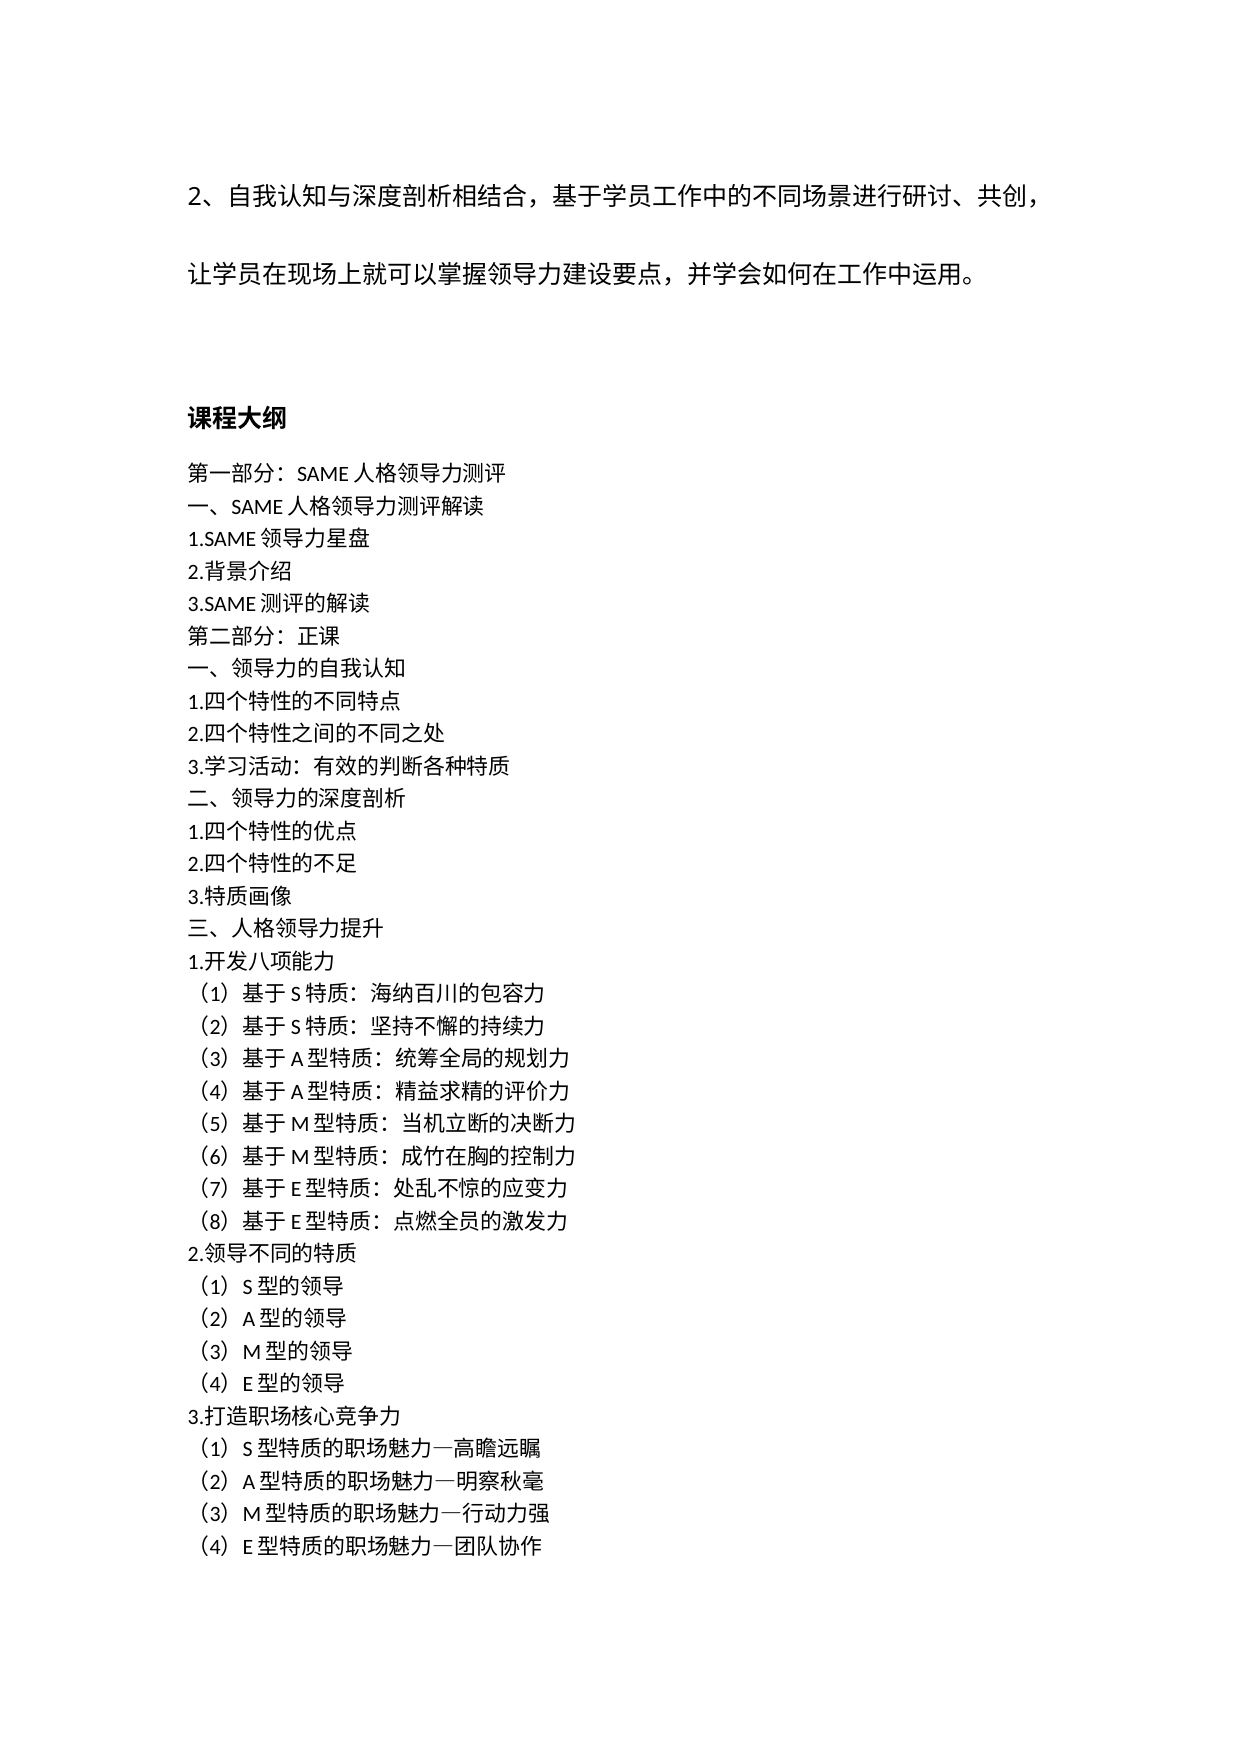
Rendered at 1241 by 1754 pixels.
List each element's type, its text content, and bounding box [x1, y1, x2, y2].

text 3.特质画像 [187, 878, 1053, 911]
text 2.领导不同的特质 [187, 1236, 1053, 1268]
text 2.四个特性的不足 [187, 846, 1053, 878]
text （5）基于M型特质：当机立断的决断力 [187, 1106, 1053, 1138]
text 2.四个特性之间的不同之处 [187, 716, 1053, 748]
text 一、SAME人格领导力测评解读 [187, 488, 1053, 521]
text 课程大纲 [187, 384, 1053, 449]
text 1.四个特性的不同特点 [187, 683, 1053, 716]
text （1）S型的领导 [187, 1268, 1053, 1301]
text 1.SAME领导力星盘 [187, 521, 1053, 553]
text （4）E型特质的职场魅力—团队协作 [187, 1528, 1053, 1561]
text （2）A型的领导 [187, 1301, 1053, 1333]
text （3）基于A型特质：统筹全局的规划力 [187, 1041, 1053, 1073]
text 三、人格领导力提升 [187, 911, 1053, 943]
text （8）基于E型特质：点燃全员的激发力 [187, 1203, 1053, 1236]
text （1）S型特质的职场魅力—高瞻远瞩 [187, 1431, 1053, 1463]
text （7）基于E型特质：处乱不惊的应变力 [187, 1171, 1053, 1203]
text （1）基于S特质：海纳百川的包容力 [187, 976, 1053, 1008]
text （4）基于A型特质：精益求精的评价力 [187, 1073, 1053, 1106]
text （2）基于S特质：坚持不懈的持续力 [187, 1008, 1053, 1041]
text 一、领导力的自我认知 [187, 651, 1053, 683]
text 3.学习活动：有效的判断各种特质 [187, 748, 1053, 781]
text 3.SAME测评的解读 [187, 586, 1053, 618]
text 2.背景介绍 [187, 553, 1053, 586]
text 1.四个特性的优点 [187, 813, 1053, 846]
text （4）E型的领导 [187, 1366, 1053, 1398]
text （3）M型的领导 [187, 1333, 1053, 1366]
text 第二部分：正课 [187, 618, 1053, 651]
text 1.开发八项能力 [187, 943, 1053, 976]
text 第一部分：SAME人格领导力测评 [187, 456, 1053, 488]
text 2、自我认知与深度剖析相结合，基于学员工作中的不同场景进行研讨、共创，让学员在现场上就可以掌握领导力建设要点，并学会如何在工作中运用。 [187, 162, 1053, 305]
text （3）M型特质的职场魅力—行动力强 [187, 1496, 1053, 1528]
text （2）A型特质的职场魅力—明察秋毫 [187, 1463, 1053, 1496]
text 3.打造职场核心竞争力 [187, 1398, 1053, 1431]
text （6）基于M型特质：成竹在胸的控制力 [187, 1138, 1053, 1171]
text 二、领导力的深度剖析 [187, 781, 1053, 813]
